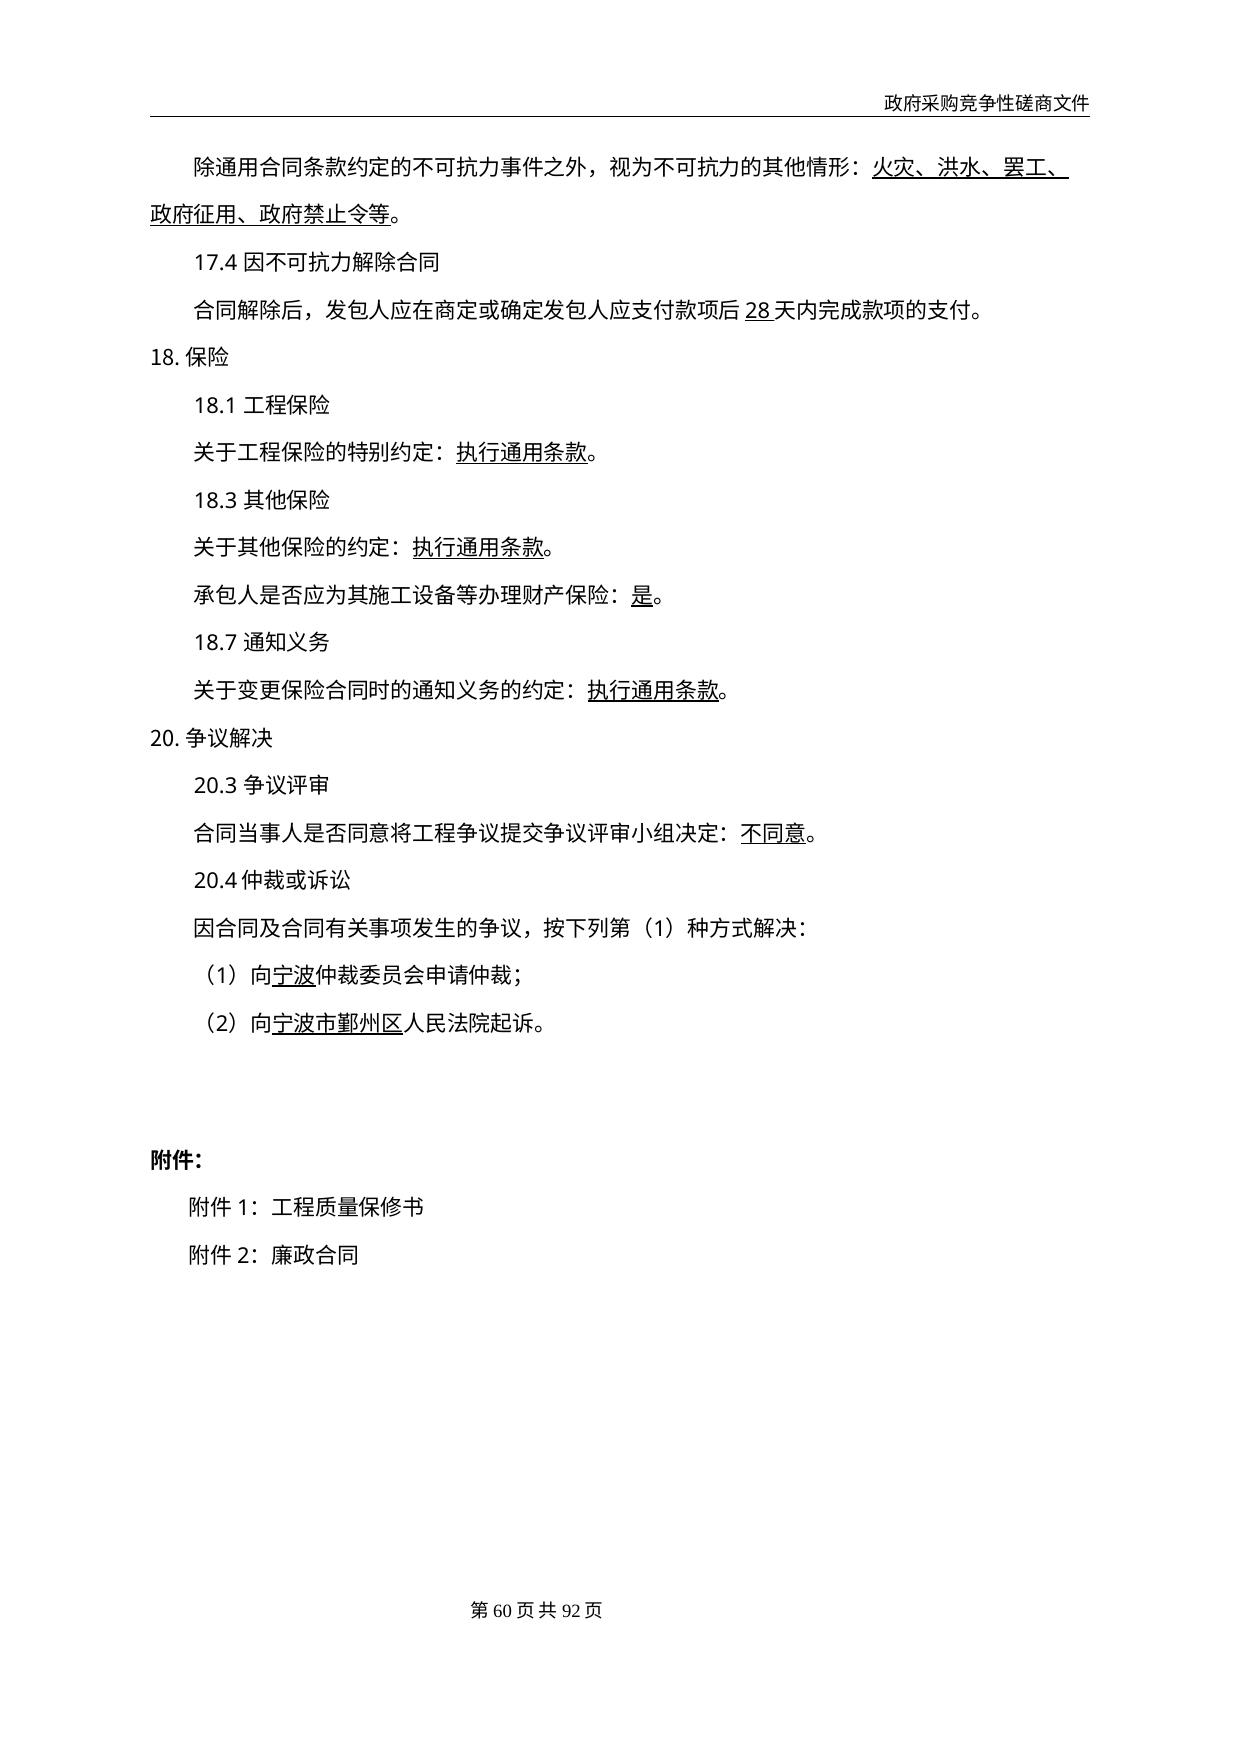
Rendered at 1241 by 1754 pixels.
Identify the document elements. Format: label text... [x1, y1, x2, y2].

text 附件2：廉政合同 [150, 1238, 1090, 1270]
subtitle 20. 争议解决 [150, 721, 1090, 752]
text 附件： [150, 1143, 1090, 1174]
text 承包人是否应为其施工设备等办理财产保险：是。 [150, 578, 1090, 609]
text 关于工程保险的特别约定：执行通用条款。 [150, 435, 1090, 467]
text 20.4仲裁或诉讼 [150, 863, 1090, 895]
text 18.3 其他保险 [150, 483, 1090, 514]
text 附件1：工程质量保修书 [150, 1190, 1090, 1222]
text 17.4 因不可抗力解除合同 [150, 245, 1090, 277]
text 除通用合同条款约定的不可抗力事件之外，视为不可抗力的其他情形：火灾、洪水、罢工、政府征用、政府禁止令等。 [150, 150, 1090, 229]
text 18.1 工程保险 [150, 388, 1090, 419]
text 18.7 通知义务 [150, 625, 1090, 657]
text （1）向宁波仲裁委员会申请仲裁； [150, 958, 1090, 990]
text 20.3 争议评审 [150, 768, 1090, 800]
text 合同解除后，发包人应在商定或确定发包人应支付款项后28天内完成款项的支付。 [150, 293, 1090, 324]
text 合同当事人是否同意将工程争议提交争议评审小组决定：不同意。 [150, 816, 1090, 847]
text 因合同及合同有关事项发生的争议，按下列第（1）种方式解决： [150, 911, 1090, 942]
subtitle 18. 保险 [150, 340, 1090, 372]
text 关于变更保险合同时的通知义务的约定：执行通用条款。 [150, 673, 1090, 705]
text 关于其他保险的约定：执行通用条款。 [150, 530, 1090, 562]
text （2）向宁波市鄞州区人民法院起诉。 [150, 1006, 1090, 1038]
